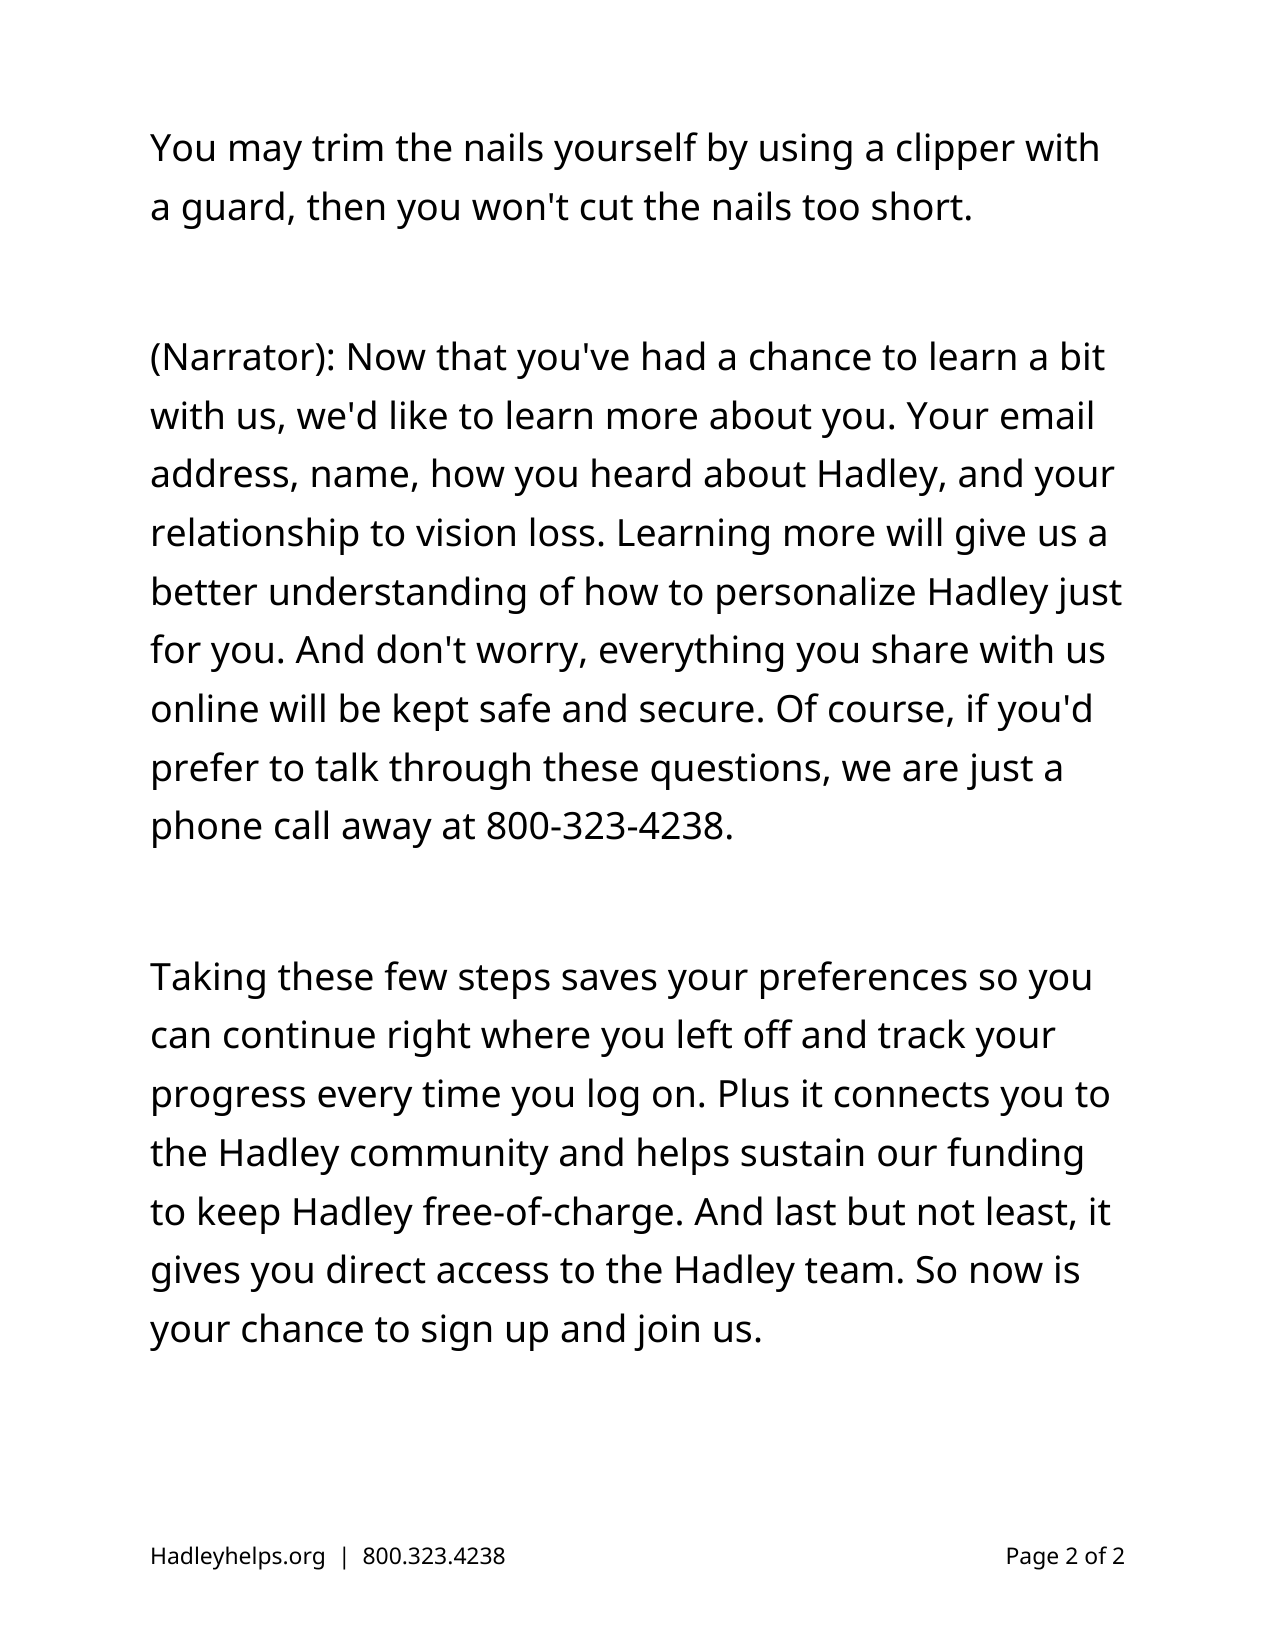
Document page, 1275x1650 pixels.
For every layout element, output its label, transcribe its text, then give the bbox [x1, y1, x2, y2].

text Taking these few steps saves your preferences so you can continue right where you left off and track your progress every time you log on. Plus it connects you to the Hadley community and helps sustain our funding to keep Hadley free-of-charge. And last but not least, it gives you direct access to the Hadley team. So now is your chance to sign up and join us. [150, 950, 1125, 1353]
text You may trim the nails yourself by using a clipper with a guard, then you won't cut the nails too short. [150, 121, 1125, 231]
text (Narrator): Now that you've had a chance to learn a bit with us, we'd like to learn more about you. Your email address, name, how you heard about Hadley, and your relationship to vision loss. Learning more will give us a better understanding of how to personalize Hadley just for you. And don't worry, everything you share with us online will be kept safe and secure. Of course, if you'd prefer to talk through these questions, we are just a phone call away at 800-323-4238. [150, 330, 1125, 851]
